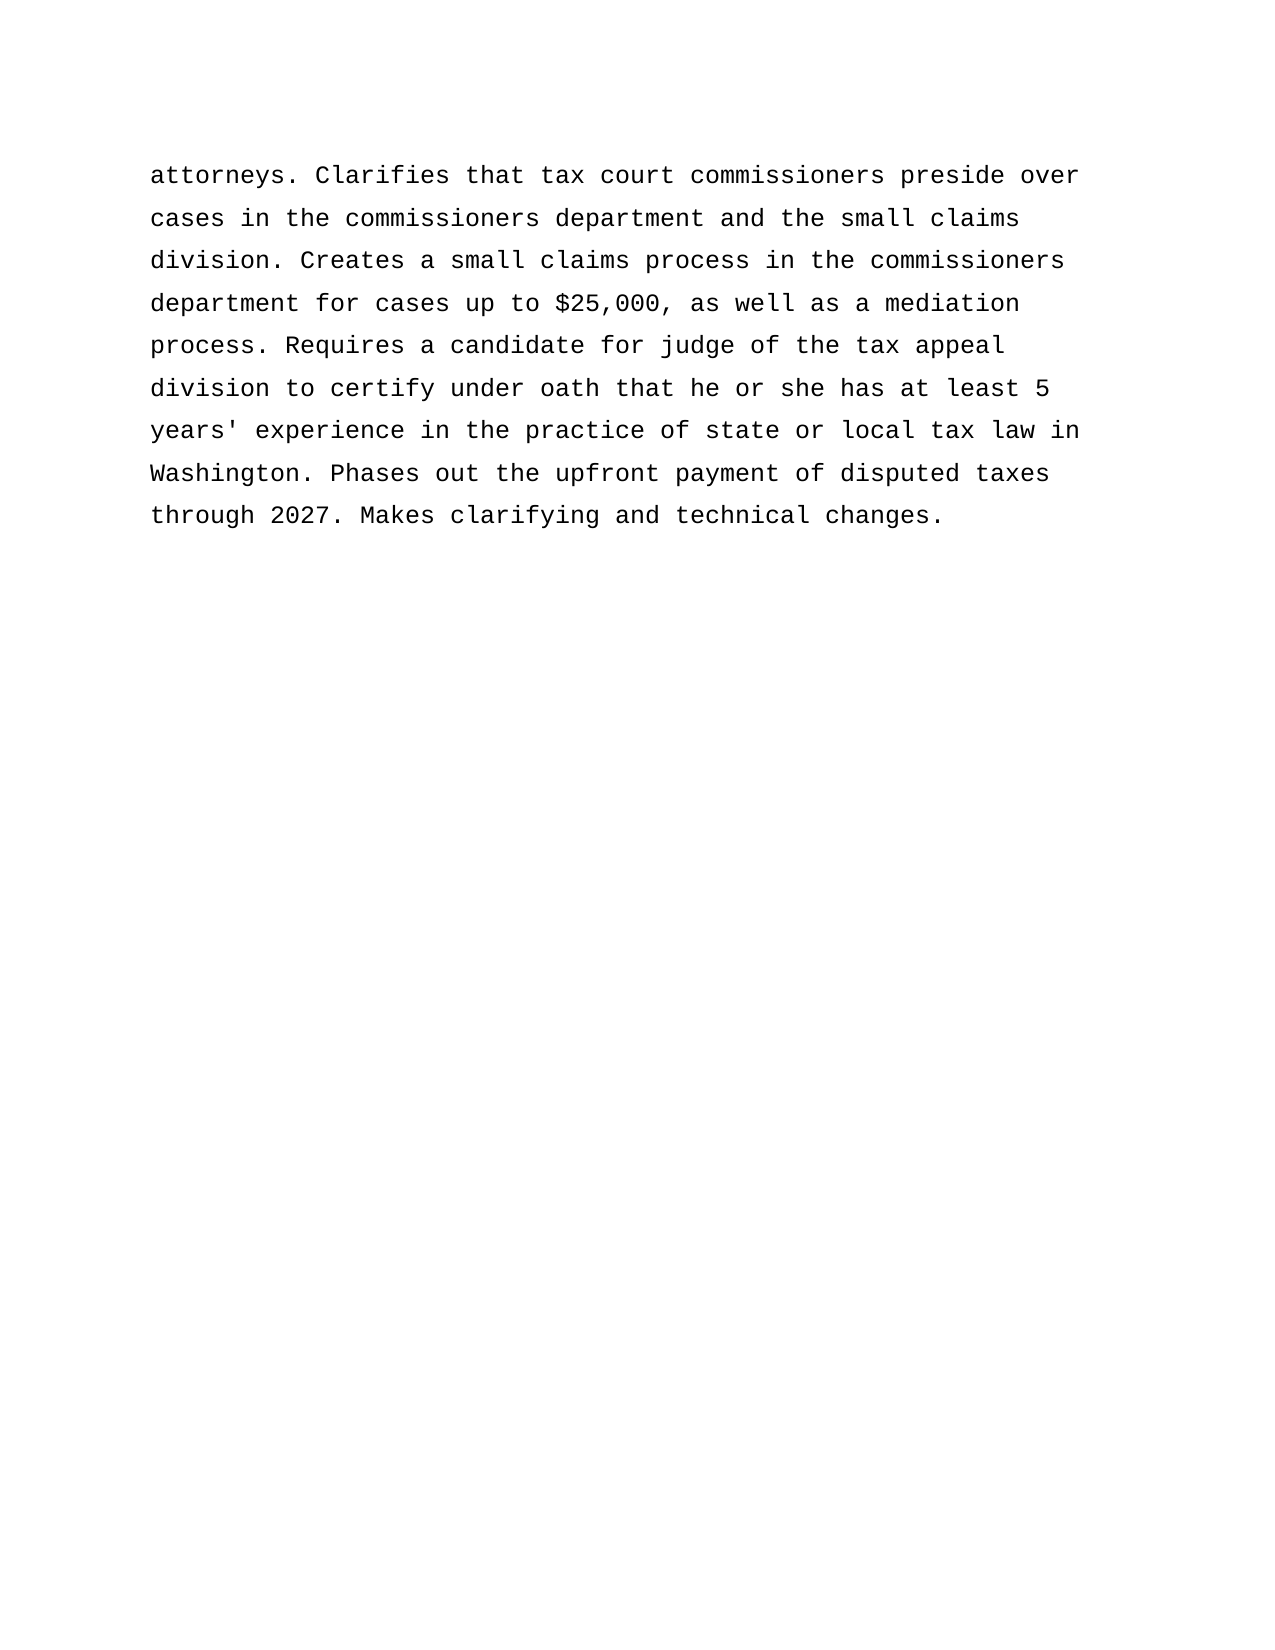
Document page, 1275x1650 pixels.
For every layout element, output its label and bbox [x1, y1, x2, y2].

text [150, 150, 1125, 532]
